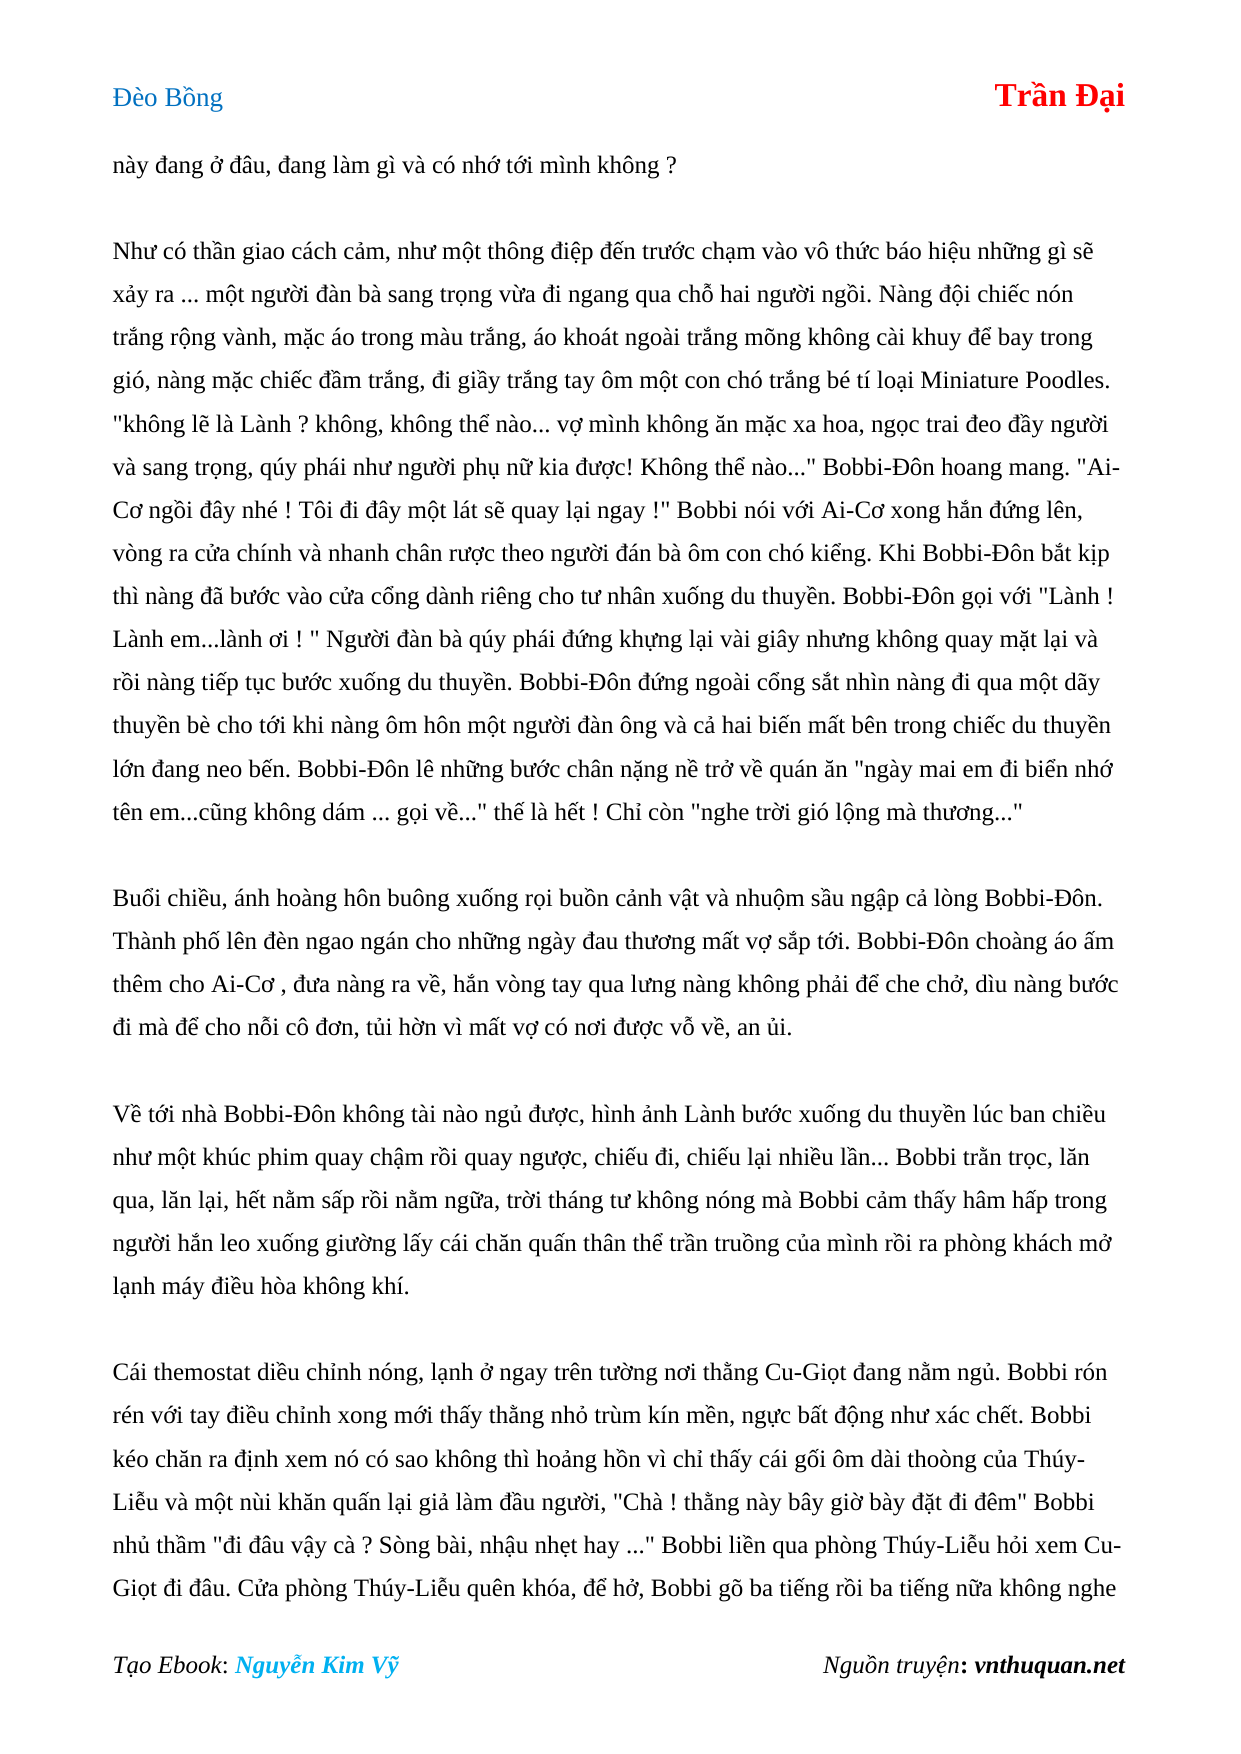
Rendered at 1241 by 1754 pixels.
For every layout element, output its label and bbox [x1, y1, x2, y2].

text [112, 150, 1128, 1602]
